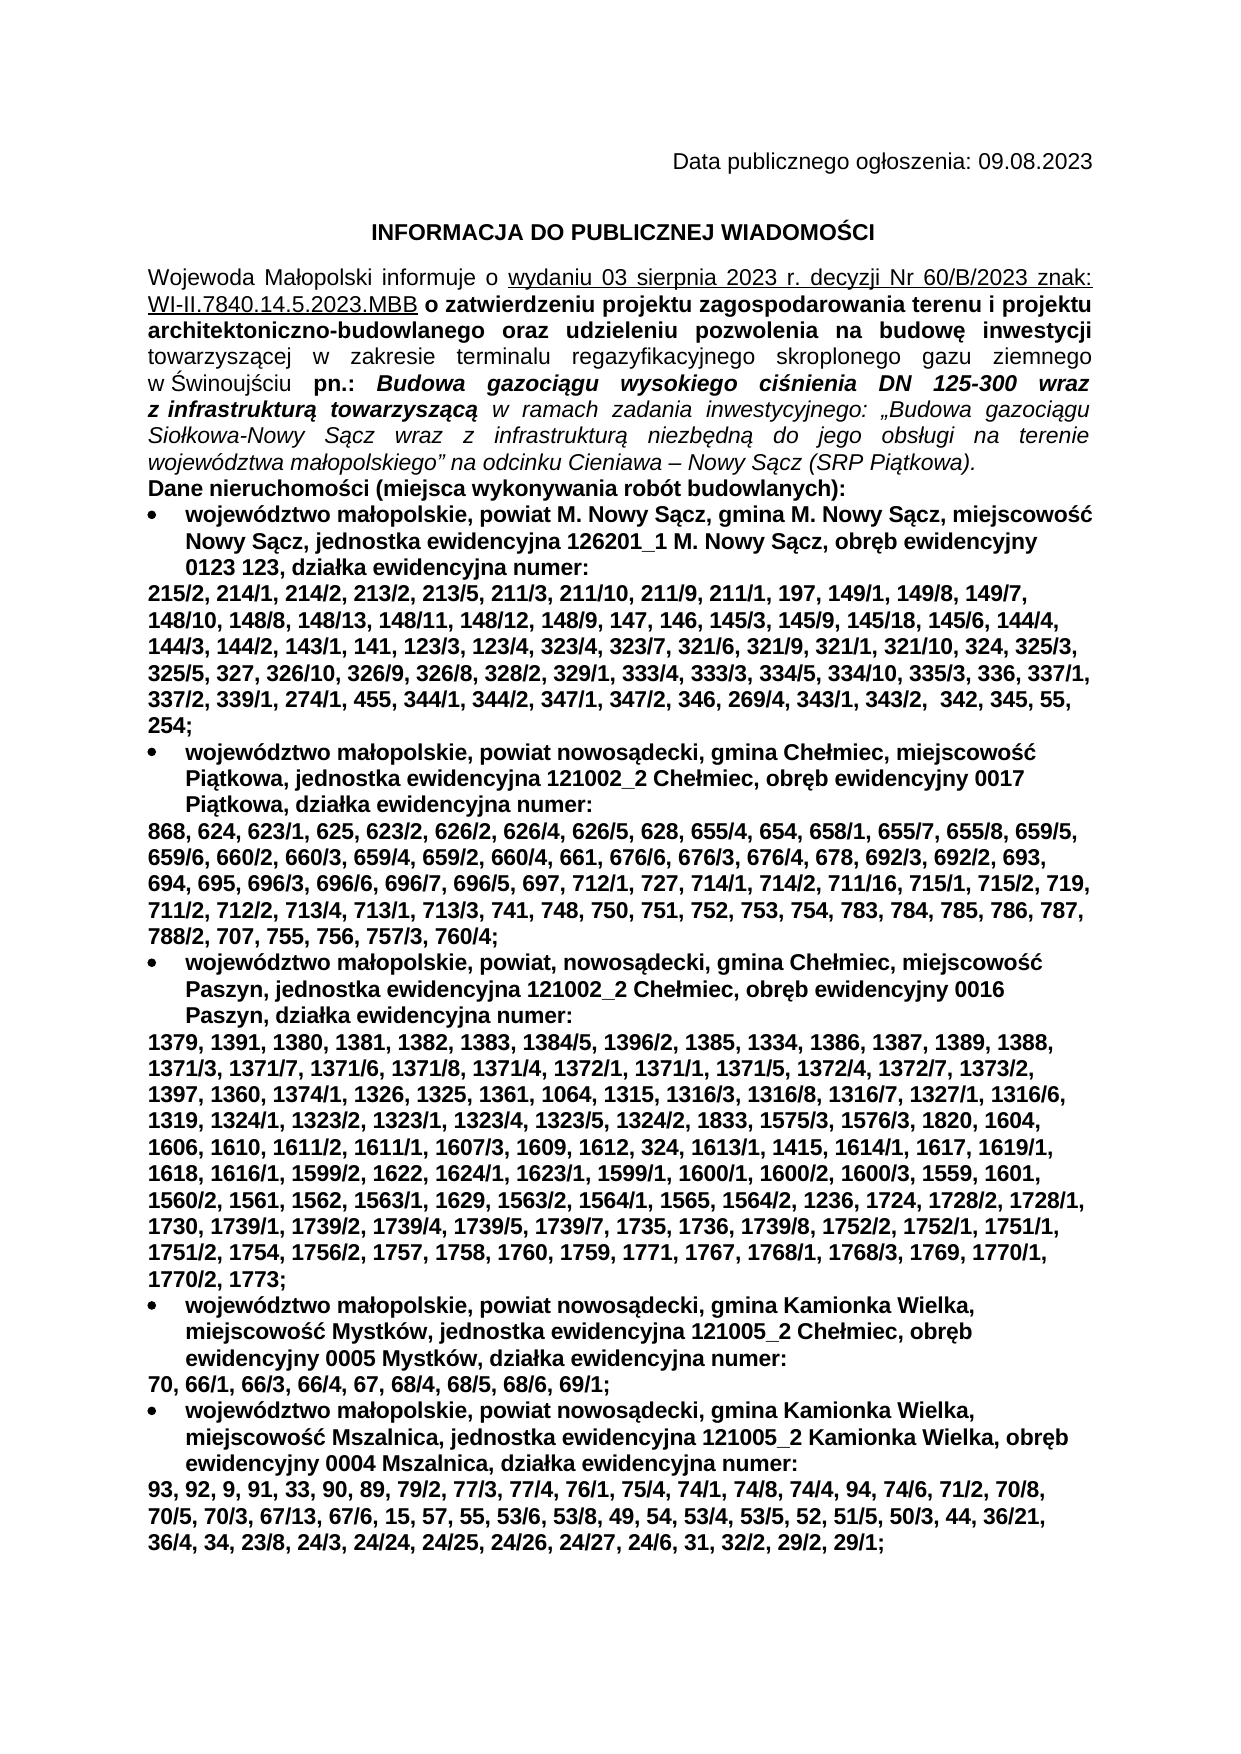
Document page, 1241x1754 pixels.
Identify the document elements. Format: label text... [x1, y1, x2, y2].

list województwo małopolskie, powiat nowosądecki, gmina Kamionka Wielka, miejscowość Mszalnica, jednostka ewidencyjna 121005_2 Kamionka Wielka, obręb ewidencyjny 0004 Mszalnica, działka ewidencyjna numer: [148, 1397, 1093, 1476]
text 70, 66/1, 66/3, 66/4, 67, 68/4, 68/5, 68/6, 69/1; [148, 1371, 1093, 1397]
text Dane nieruchomości (miejsca wykonywania robót budowlanych): [148, 475, 1093, 501]
text 215/2, 214/1, 214/2, 213/2, 213/5, 211/3, 211/10, 211/9, 211/1, 197, 149/1, 149/8, 149/7, 148/10, 148/8, 148/13, 148/11, 148/12, 148/9, 147, 146, 145/3, 145/9, 145/18, 145/6, 144/4, 144/3, 144/2, 143/1, 141, 123/3, 123/4, 323/4, 323/7, 321/6, 321/9, 321/1, 321/10, 324, 325/3, 325/5, 327, 326/10, 326/9, 326/8, 328/2, 329/1, 333/4, 333/3, 334/5, 334/10, 335/3, 336, 337/1, 337/2, 339/1, 274/1, 455, 344/1, 344/2, 347/1, 347/2, 346, 269/4, 343/1, 343/2, 342, 345, 55, 254; [148, 580, 1093, 738]
list województwo małopolskie, powiat, nowosądecki, gmina Chełmiec, miejscowość Paszyn, jednostka ewidencyjna 121002_2 Chełmiec, obręb ewidencyjny 0016 Paszyn, działka ewidencyjna numer: [148, 949, 1093, 1028]
text 93, 92, 9, 91, 33, 90, 89, 79/2, 77/3, 77/4, 76/1, 75/4, 74/1, 74/8, 74/4, 94, 74/6, 71/2, 70/8, 70/5, 70/3, 67/13, 67/6, 15, 57, 55, 53/6, 53/8, 49, 54, 53/4, 53/5, 52, 51/5, 50/3, 44, 36/21, 36/4, 34, 23/8, 24/3, 24/24, 24/25, 24/26, 24/27, 24/6, 31, 32/2, 29/2, 29/1; [148, 1476, 1093, 1556]
list województwo małopolskie, powiat M. Nowy Sącz, gmina M. Nowy Sącz, miejscowość Nowy Sącz, jednostka ewidencyjna 126201_1 M. Nowy Sącz, obręb ewidencyjny 0123 123, działka ewidencyjna numer: [148, 501, 1093, 580]
text Wojewoda Małopolski informuje o wydaniu 03 sierpnia 2023 r. decyzji Nr 60/B/2023 znak: WI-II.7840.14.5.2023.MBB o zatwierdzeniu projektu zagospodarowania terenu i projektu architektoniczno-budowlanego oraz udzieleniu pozwolenia na budowę inwestycji towarzyszącej w zakresie terminalu regazyfikacyjnego skroplonego gazu ziemnego w Świnoujściu pn.: Budowa gazociągu wysokiego ciśnienia DN 125-300 wraz z infrastrukturą towarzyszącą w ramach zadania inwestycyjnego: „Budowa gazociągu Siołkowa-Nowy Sącz wraz z infrastrukturą niezbędną do jego obsługi na terenie województwa małopolskiego” na odcinku Cieniawa – Nowy Sącz (SRP Piątkowa). [148, 264, 1093, 475]
list województwo małopolskie, powiat nowosądecki, gmina Kamionka Wielka, miejscowość Mystków, jednostka ewidencyjna 121005_2 Chełmiec, obręb ewidencyjny 0005 Mystków, działka ewidencyjna numer: [148, 1292, 1093, 1371]
list województwo małopolskie, powiat nowosądecki, gmina Chełmiec, miejscowość Piątkowa, jednostka ewidencyjna 121002_2 Chełmiec, obręb ewidencyjny 0017 Piątkowa, działka ewidencyjna numer: [148, 738, 1093, 818]
text INFORMACJA DO PUBLICZNEJ WIADOMOŚCI [148, 219, 1098, 245]
text 1379, 1391, 1380, 1381, 1382, 1383, 1384/5, 1396/2, 1385, 1334, 1386, 1387, 1389, 1388, 1371/3, 1371/7, 1371/6, 1371/8, 1371/4, 1372/1, 1371/1, 1371/5, 1372/4, 1372/7, 1373/2, 1397, 1360, 1374/1, 1326, 1325, 1361, 1064, 1315, 1316/3, 1316/8, 1316/7, 1327/1, 1316/6, 1319, 1324/1, 1323/2, 1323/1, 1323/4, 1323/5, 1324/2, 1833, 1575/3, 1576/3, 1820, 1604, 1606, 1610, 1611/2, 1611/1, 1607/3, 1609, 1612, 324, 1613/1, 1415, 1614/1, 1617, 1619/1, 1618, 1616/1, 1599/2, 1622, 1624/1, 1623/1, 1599/1, 1600/1, 1600/2, 1600/3, 1559, 1601, 1560/2, 1561, 1562, 1563/1, 1629, 1563/2, 1564/1, 1565, 1564/2, 1236, 1724, 1728/2, 1728/1, 1730, 1739/1, 1739/2, 1739/4, 1739/5, 1739/7, 1735, 1736, 1739/8, 1752/2, 1752/1, 1751/1, 1751/2, 1754, 1756/2, 1757, 1758, 1760, 1759, 1771, 1767, 1768/1, 1768/3, 1769, 1770/1, 1770/2, 1773; [148, 1028, 1093, 1292]
text 868, 624, 623/1, 625, 623/2, 626/2, 626/4, 626/5, 628, 655/4, 654, 658/1, 655/7, 655/8, 659/5, 659/6, 660/2, 660/3, 659/4, 659/2, 660/4, 661, 676/6, 676/3, 676/4, 678, 692/3, 692/2, 693, 694, 695, 696/3, 696/6, 696/7, 696/5, 697, 712/1, 727, 714/1, 714/2, 711/16, 715/1, 715/2, 719, 711/2, 712/2, 713/4, 713/1, 713/3, 741, 748, 750, 751, 752, 753, 754, 783, 784, 785, 786, 787, 788/2, 707, 755, 756, 757/3, 760/4; [148, 818, 1093, 949]
text Data publicznego ogłoszenia: 09.08.2023 [148, 148, 1093, 174]
